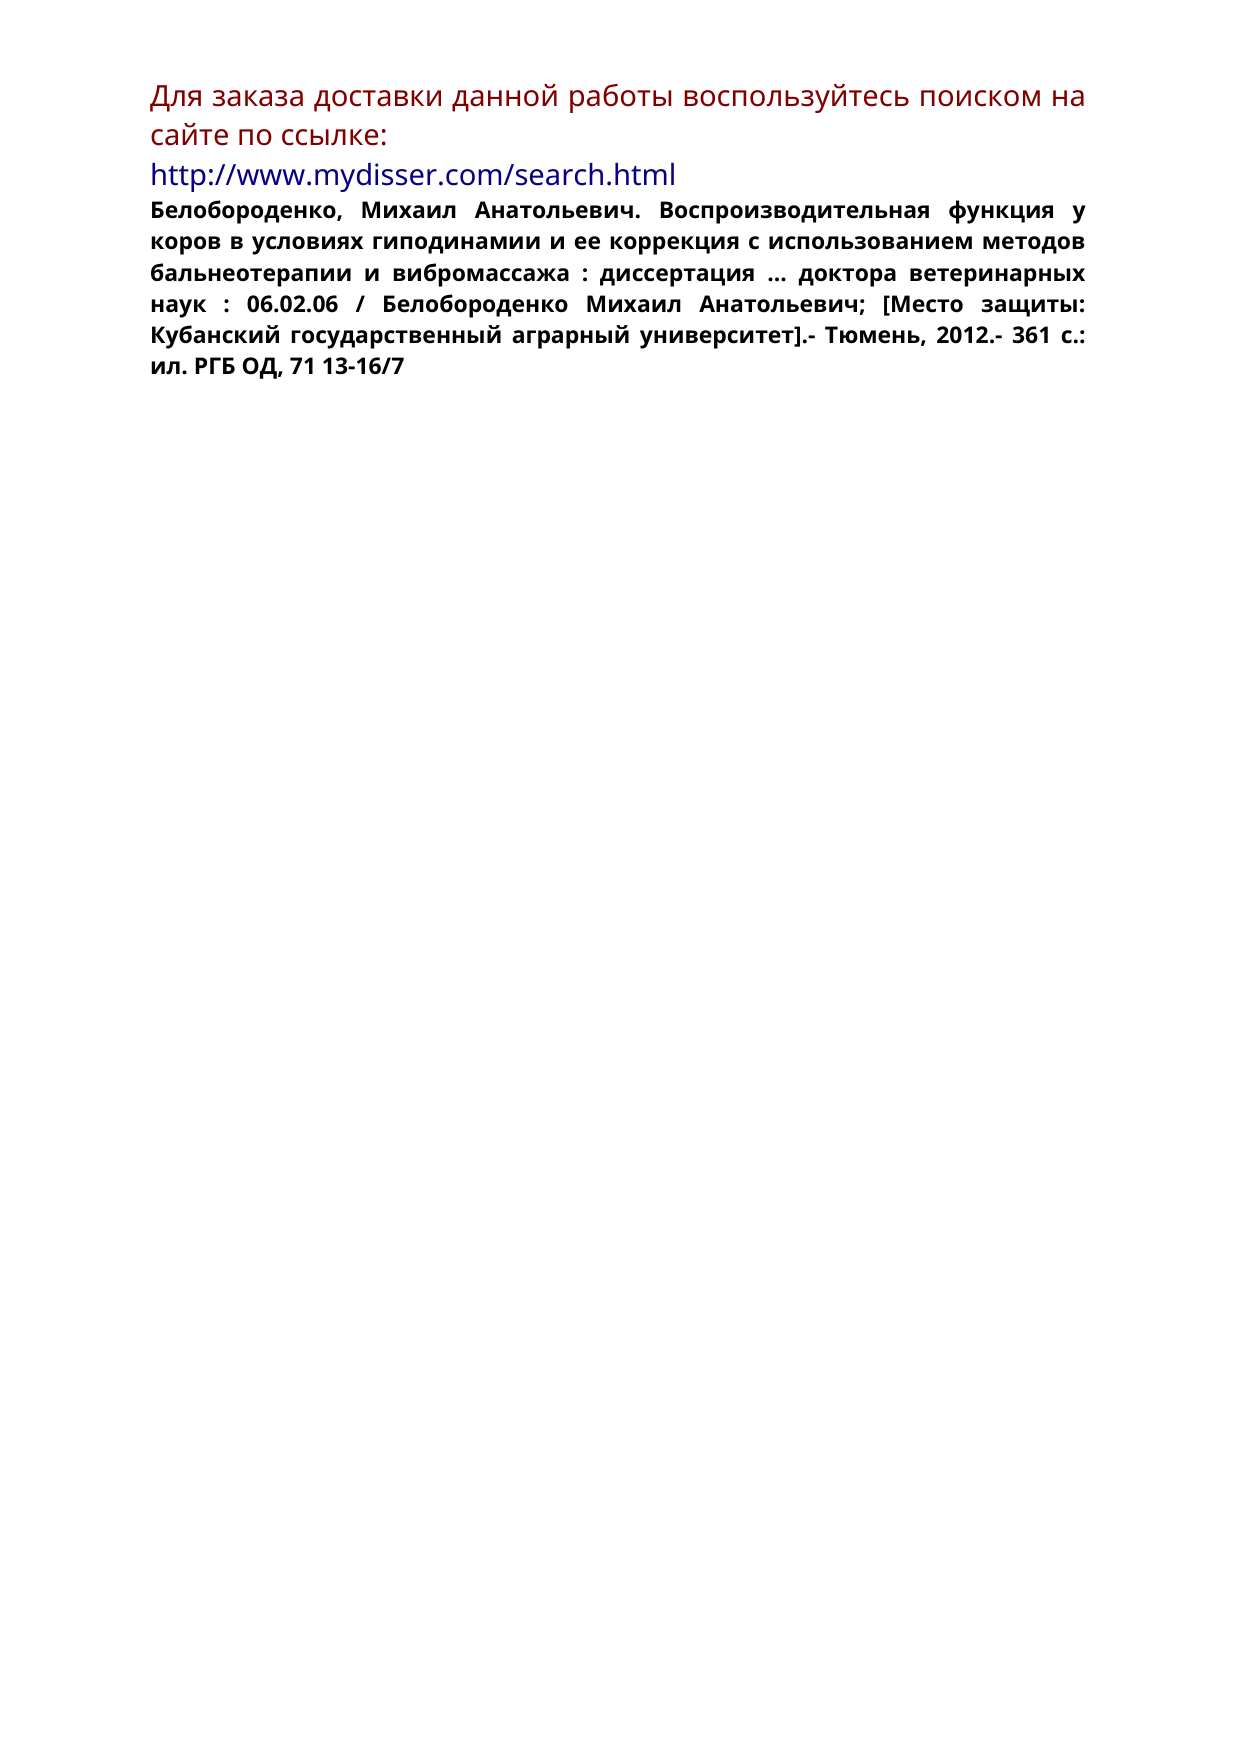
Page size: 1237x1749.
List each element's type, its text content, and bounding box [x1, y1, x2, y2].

text Белобороденко, Михаил Анатольевич. Воспроизводительная функция у коров в условиях гиподинамии и ее коррекция с использованием методов бальнеотерапии и вибромассажа : диссертация ... доктора ветеринарных наук : 06.02.06 / Белобороденко Михаил Анатольевич; [Место защиты: Кубанский государственный аграрный университет].- Тюмень, 2012.- 361 с.: ил. РГБ ОД, 71 13-16/7 [150, 194, 1086, 382]
